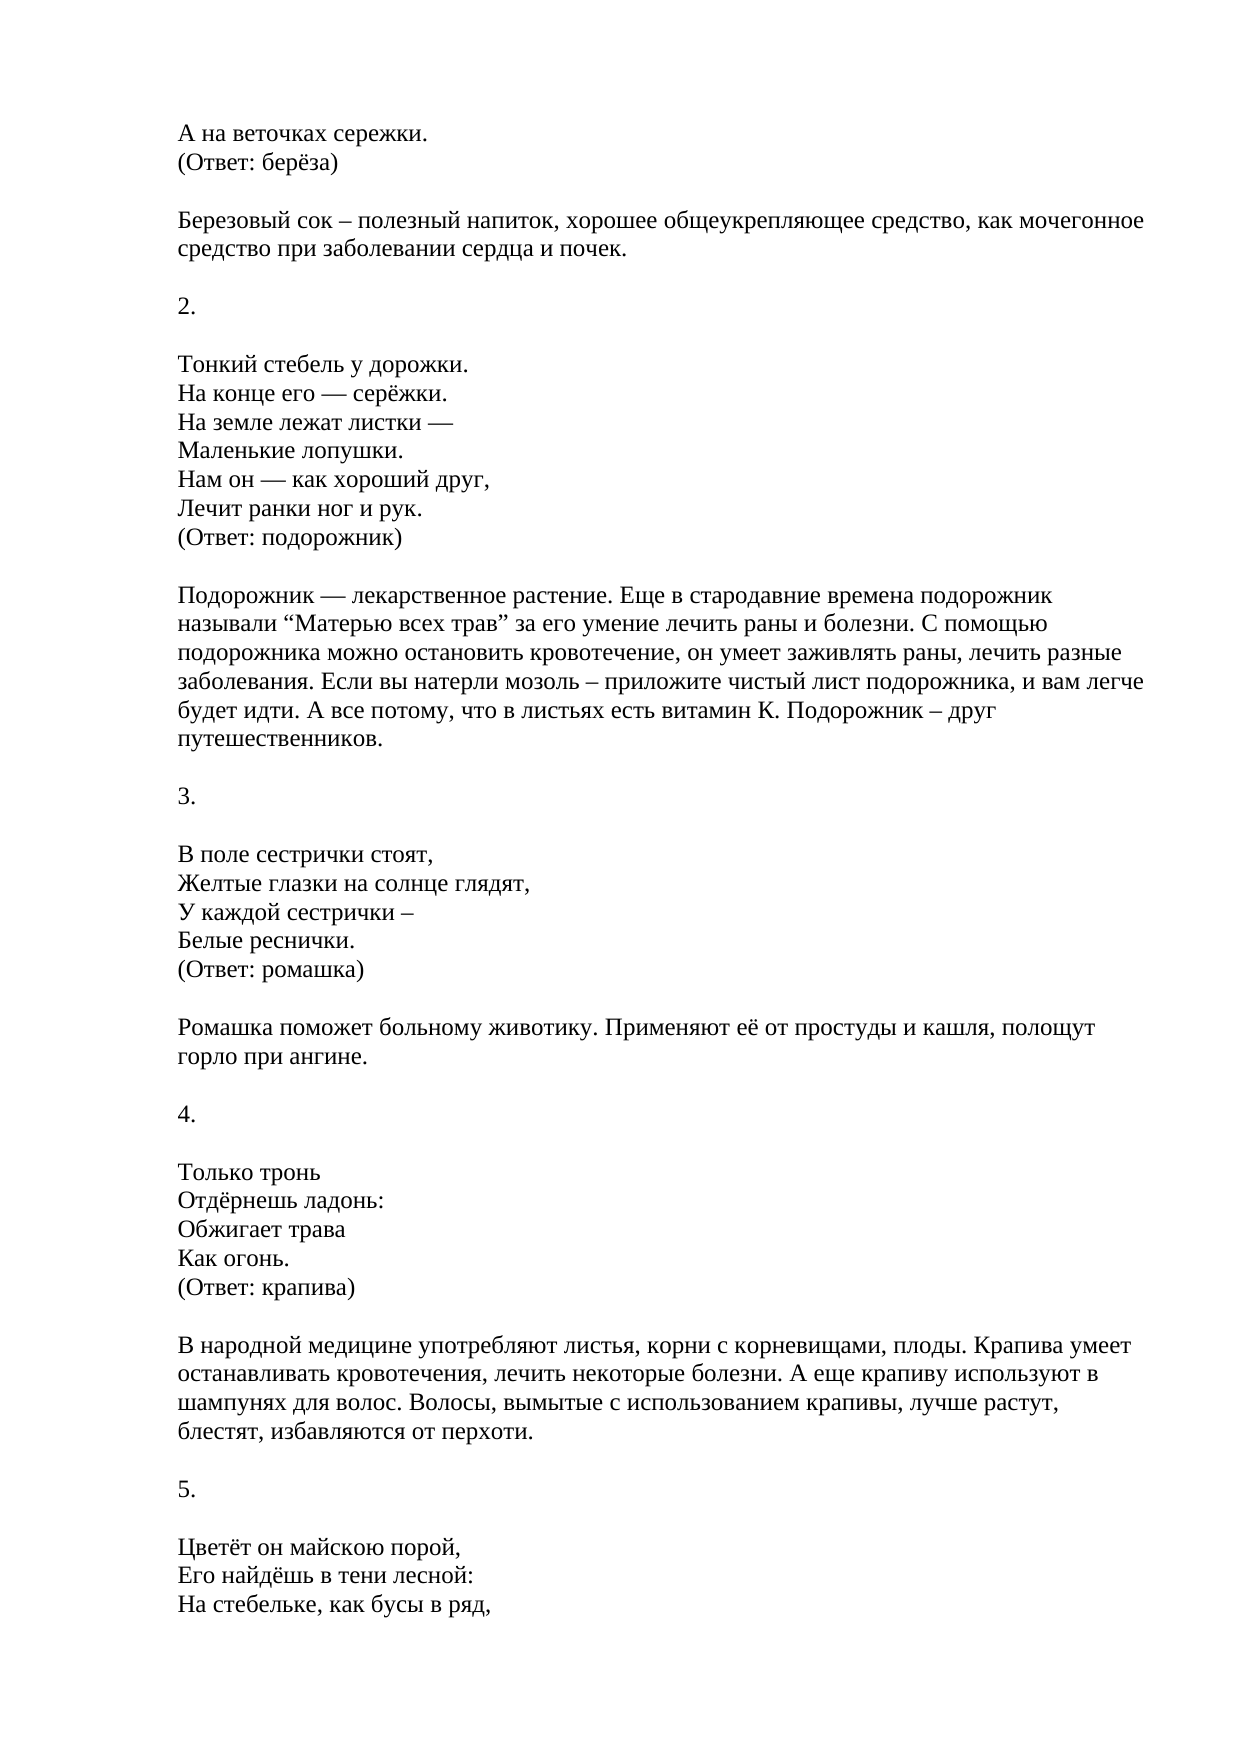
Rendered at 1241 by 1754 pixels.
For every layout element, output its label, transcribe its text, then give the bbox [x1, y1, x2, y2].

text В поле сестрички стоят, Желтые глазки на солнце глядят, У каждой сестрички – Белые реснички. (Ответ: ромашка) [177, 839, 1152, 983]
text Ромашка поможет больному животику. Применяют её от простуды и кашля, полощут горло при ангине. [177, 1012, 1152, 1070]
text Только тронь Отдёрнешь ладонь: Обжигает трава Как огонь. (Ответ: крапива) [177, 1157, 1152, 1301]
text 5. [177, 1474, 1152, 1503]
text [177, 1532, 1152, 1618]
text 3. [177, 781, 1152, 810]
text Березовый сок – полезный напиток, хорошее общеукрепляющее средство, как мочегонное средство при заболевании сердца и почек. [177, 205, 1152, 262]
text Подорожник — лекарственное растение. Еще в стародавние времена подорожник называли “Матерью всех трав” за его умение лечить раны и болезни. С помощью подорожника можно остановить кровотечение, он умеет заживлять раны, лечить разные заболевания. Если вы натерли мозоль – приложите чистый лист подорожника, и вам легче будет идти. А все потому, что в листьях есть витамин К. Подорожник – друг путешественников. [177, 580, 1152, 752]
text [177, 118, 1152, 176]
text Тонкий стебель у дорожки. На конце его — серёжки. На земле лежат листки — Маленькие лопушки. Нам он — как хороший друг, Лечит ранки ног и рук. (Ответ: подорожник) [177, 349, 1152, 551]
text В народной медицине употребляют листья, корни с корневищами, плоды. Крапива умеет останавливать кровотечения, лечить некоторые болезни. А еще крапиву используют в шампунях для волос. Волосы, вымытые с использованием крапивы, лучше растут, блестят, избавляются от перхоти. [177, 1330, 1152, 1445]
text 4. [177, 1099, 1152, 1128]
text 2. [177, 291, 1152, 320]
